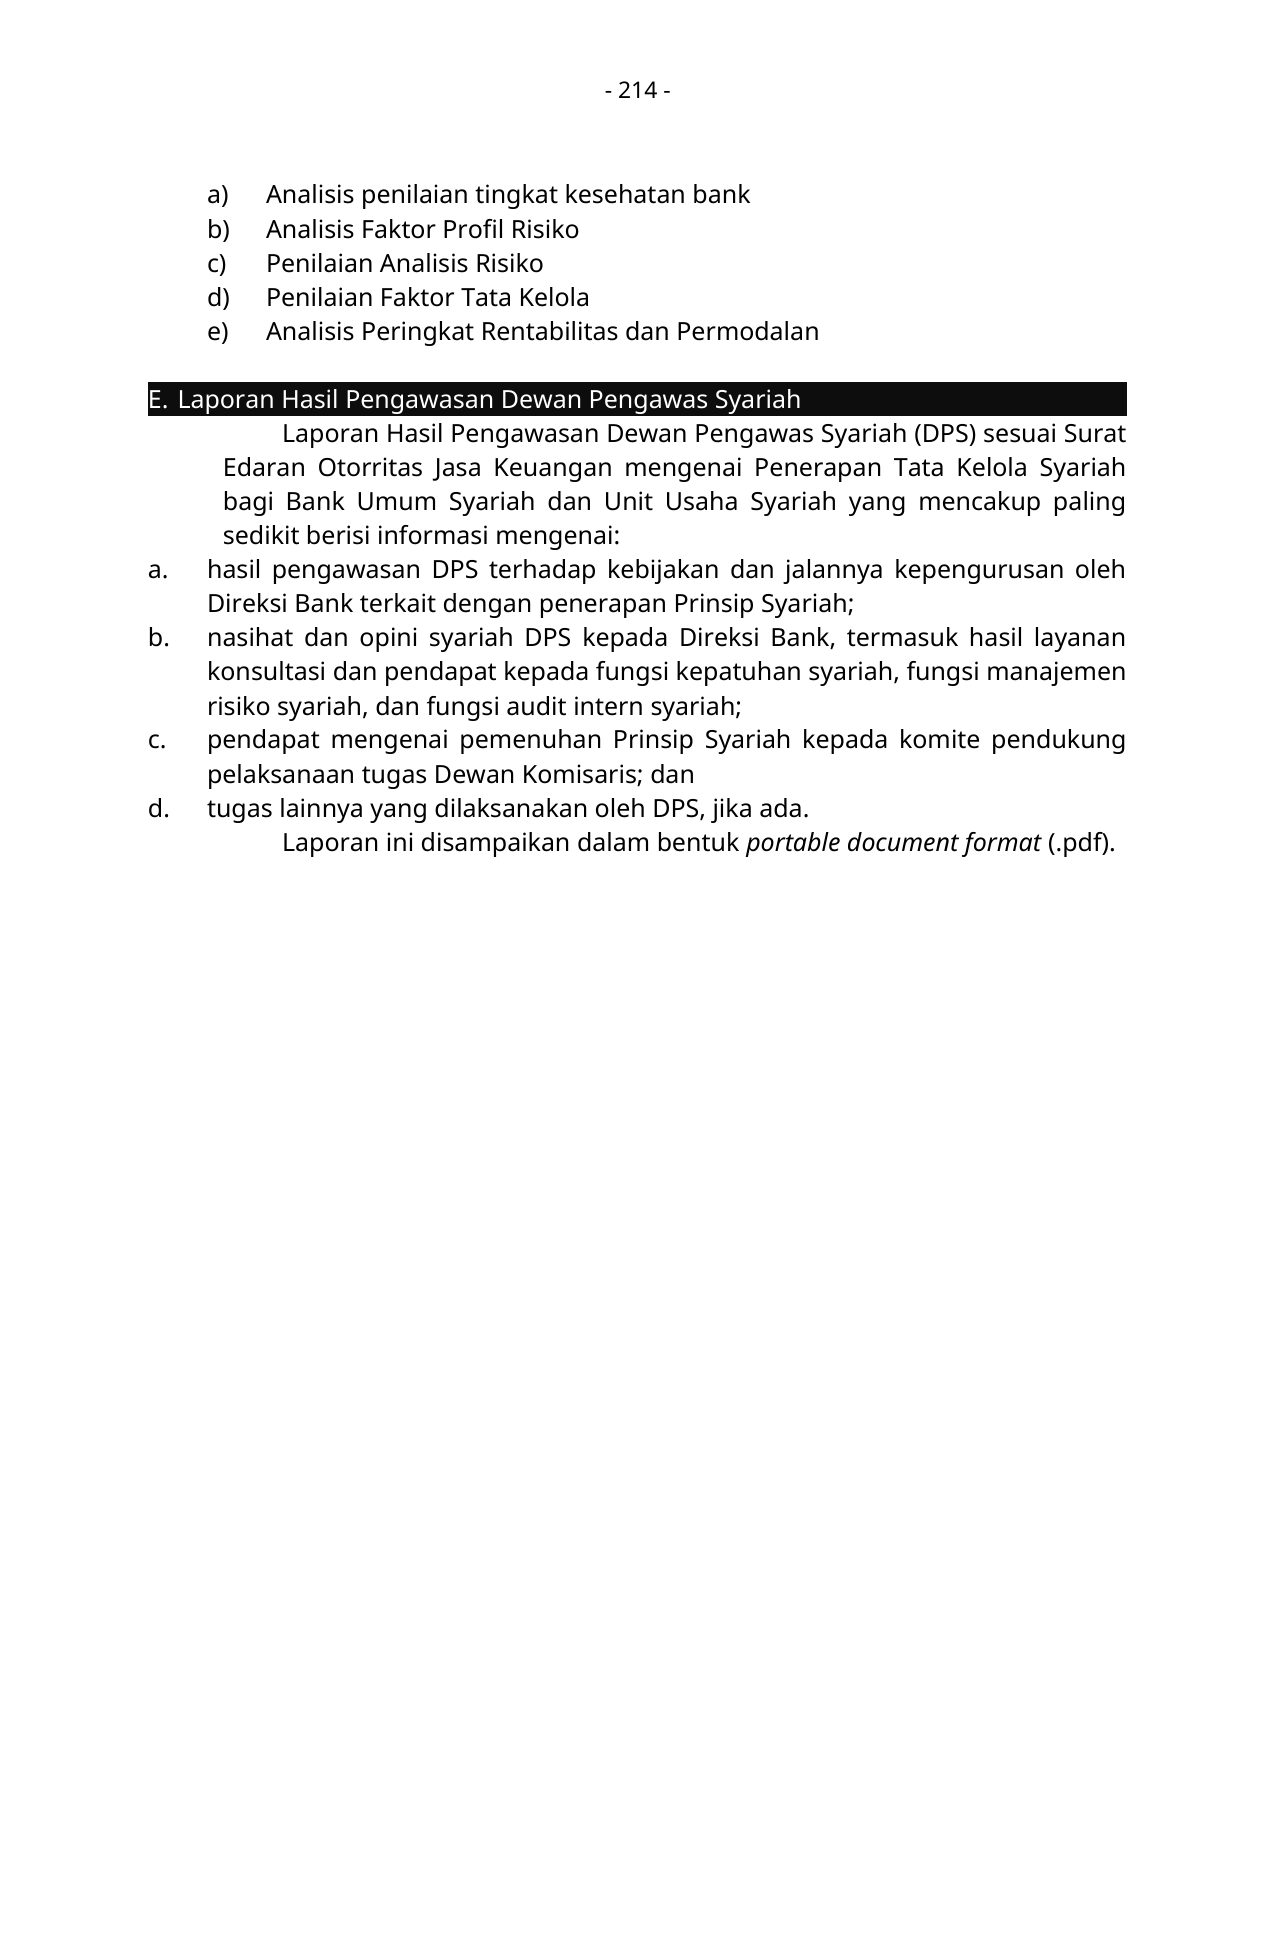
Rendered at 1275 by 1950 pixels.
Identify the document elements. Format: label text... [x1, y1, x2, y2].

text Laporan Hasil Pengawasan Dewan Pengawas Syariah (DPS) sesuai Surat Edaran Otorritas Jasa Keuangan mengenai Penerapan Tata Kelola Syariah bagi Bank Umum Syariah dan Unit Usaha Syariah yang mencakup paling sedikit berisi informasi mengenai: [223, 416, 1127, 552]
text Laporan ini disampaikan dalam bentuk portable document format (.pdf). [223, 824, 1127, 858]
list hasil pengawasan DPS terhadap kebijakan dan jalannya kepengurusan oleh Direksi Bank terkait dengan penerapan Prinsip Syariah; [148, 552, 1127, 620]
list Penilaian Analisis Risiko [207, 245, 1127, 279]
list Penilaian Faktor Tata Kelola [207, 279, 1127, 313]
list Analisis penilaian tingkat kesehatan bank [207, 177, 1127, 211]
list nasihat dan opini syariah DPS kepada Direksi Bank, termasuk hasil layanan konsultasi dan pendapat kepada fungsi kepatuhan syariah, fungsi manajemen risiko syariah, dan fungsi audit intern syariah; [148, 620, 1127, 722]
list Analisis Faktor Profil Risiko [207, 211, 1127, 245]
list pendapat mengenai pemenuhan Prinsip Syariah kepada komite pendukung pelaksanaan tugas Dewan Komisaris; dan [148, 722, 1127, 790]
subtitle Laporan Hasil Pengawasan Dewan Pengawas Syariah [148, 382, 1127, 416]
list Analisis Peringkat Rentabilitas dan Permodalan [207, 313, 1127, 347]
list tugas lainnya yang dilaksanakan oleh DPS, jika ada. [148, 790, 1127, 824]
